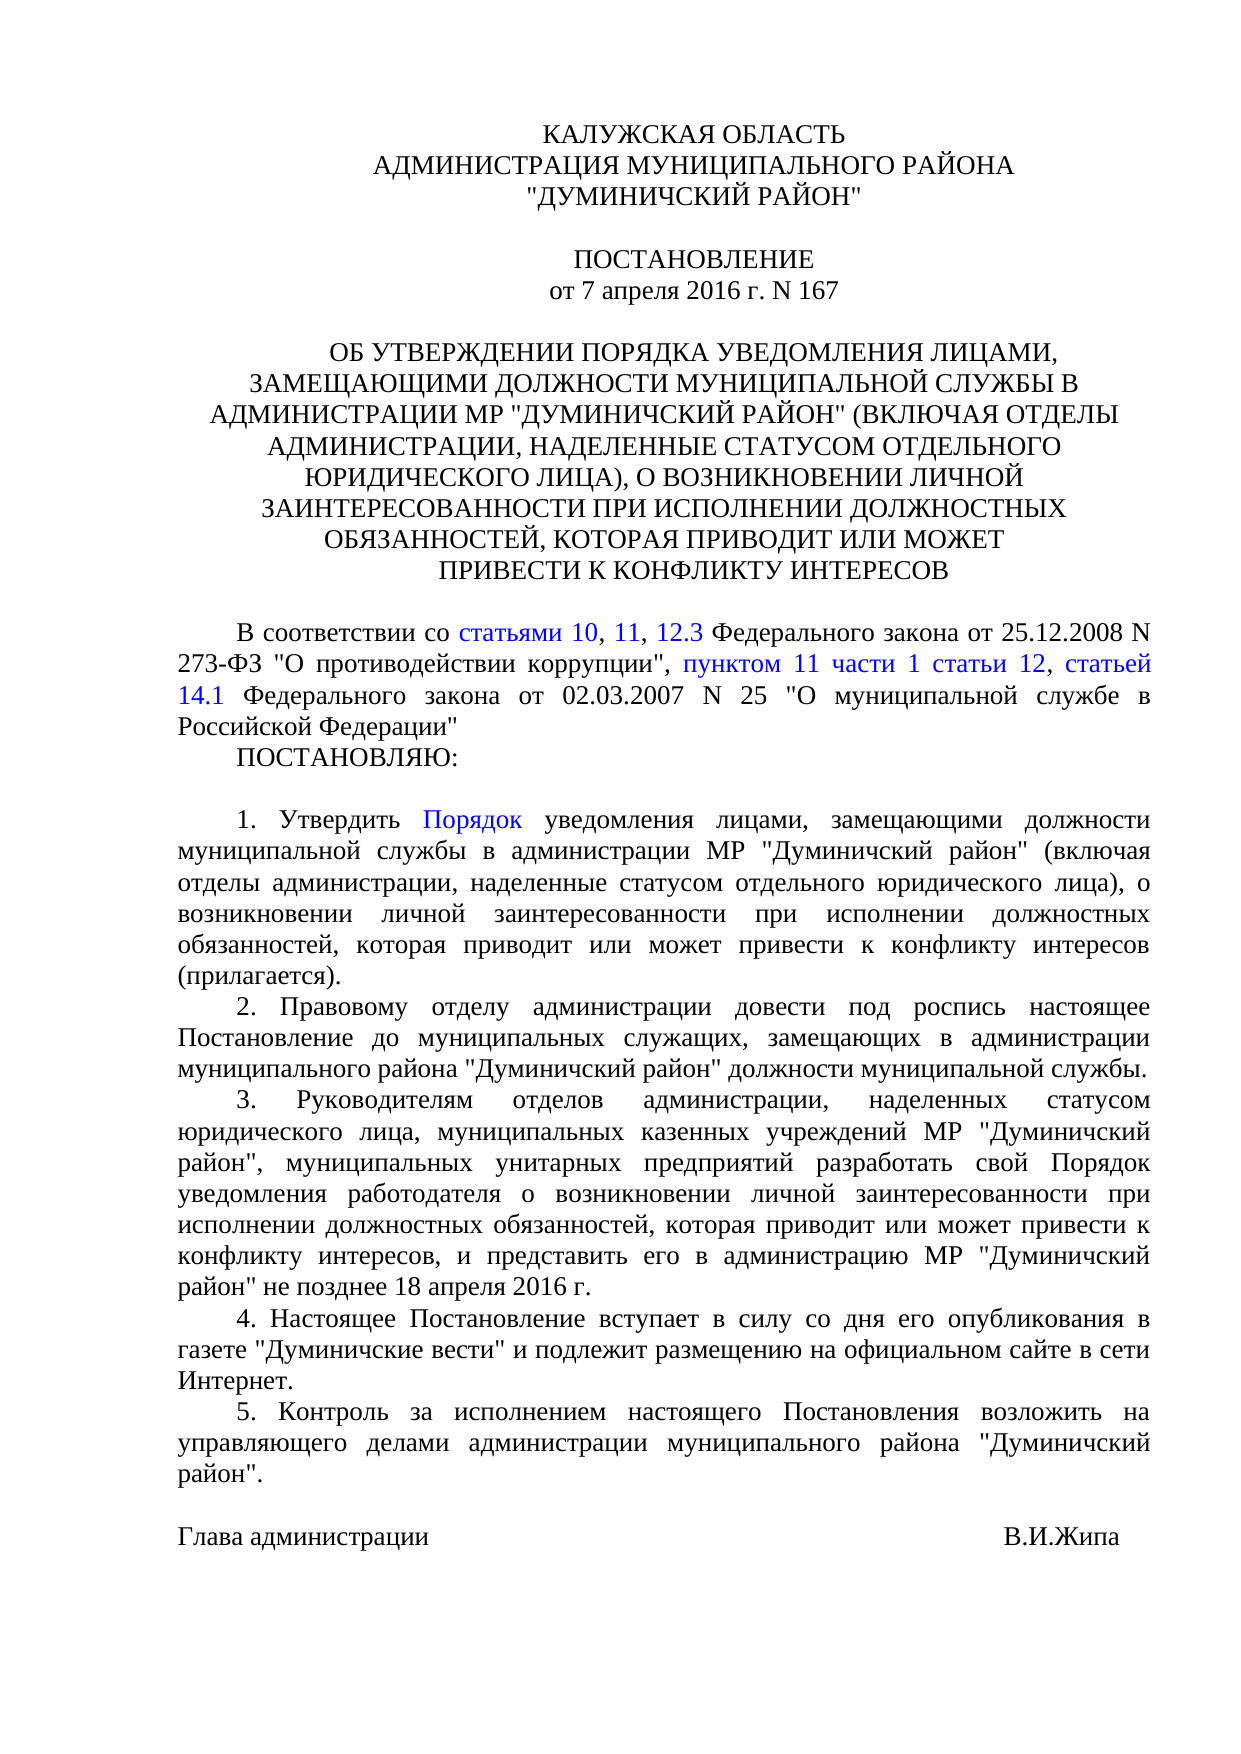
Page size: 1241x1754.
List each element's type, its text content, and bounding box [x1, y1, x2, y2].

text ОБ УТВЕРЖДЕНИИ ПОРЯДКА УВЕДОМЛЕНИЯ ЛИЦАМИ, ЗАМЕЩАЮЩИМИ ДОЛЖНОСТИ МУНИЦИПАЛЬНОЙ СЛУЖБЫ В АДМИНИСТРАЦИИ МР "ДУМИНИЧСКИЙ РАЙОН" (ВКЛЮЧАЯ ОТДЕЛЫ АДМИНИСТРАЦИИ, НАДЕЛЕННЫЕ СТАТУСОМ ОТДЕЛЬНОГО ЮРИДИЧЕСКОГО ЛИЦА), О ВОЗНИКНОВЕНИИ ЛИЧНОЙ ЗАИНТЕРЕСОВАННОСТИ ПРИ ИСПОЛНЕНИИ ДОЛЖНОСТНЫХ ОБЯЗАННОСТЕЙ, КОТОРАЯ ПРИВОДИТ ИЛИ МОЖЕТ [177, 336, 1152, 554]
text КАЛУЖСКАЯ ОБЛАСТЬ [177, 118, 1152, 149]
text 1. Утвердить Порядок уведомления лицами, замещающими должности муниципальной службы в администрации МР "Думиничский район" (включая отделы администрации, наделенные статусом отдельного юридического лица), о возникновении личной заинтересованности при исполнении должностных обязанностей, которая приводит или может привести к конфликту интересов (прилагается). [177, 803, 1152, 990]
text 5. Контроль за исполнением настоящего Постановления возложить на управляющего делами администрации муниципального района "Думиничский район". [177, 1395, 1152, 1488]
text 4. Настоящее Постановление вступает в силу со дня его опубликования в газете "Думиничские вести" и подлежит размещению на официальном сайте в сети Интернет. [177, 1302, 1152, 1395]
text от 7 апреля 2016 г. N 167 [177, 274, 1152, 305]
text ПОСТАНОВЛЯЮ: [177, 741, 1152, 772]
text АДМИНИСТРАЦИЯ МУНИЦИПАЛЬНОГО РАЙОНА [177, 149, 1152, 180]
text 2. Правовому отделу администрации довести под роспись настоящее Постановление до муниципальных служащих, замещающих в администрации муниципального района "Думиничский район" должности муниципальной службы. [177, 990, 1152, 1084]
text ПОСТАНОВЛЕНИЕ [177, 243, 1152, 274]
text "ДУМИНИЧСКИЙ РАЙОН" [177, 180, 1152, 212]
text Глава администрации В.И.Жипа [177, 1520, 1152, 1551]
text ПРИВЕСТИ К КОНФЛИКТУ ИНТЕРЕСОВ [177, 554, 1152, 585]
text В соответствии со статьями 10, 11, 12.3 Федерального закона от 25.12.2008 N 273-ФЗ "О противодействии коррупции", пунктом 11 части 1 статьи 12, статьей 14.1 Федерального закона от 02.03.2007 N 25 "О муниципальной службе в Российской Федерации" [177, 616, 1152, 741]
text 3. Руководителям отделов администрации, наделенных статусом юридического лица, муниципальных казенных учреждений МР "Думиничский район", муниципальных унитарных предприятий разработать свой Порядок уведомления работодателя о возникновении личной заинтересованности при исполнении должностных обязанностей, которая приводит или может привести к конфликту интересов, и представить его в администрацию МР "Думиничский район" не позднее 18 апреля 2016 г. [177, 1084, 1152, 1302]
